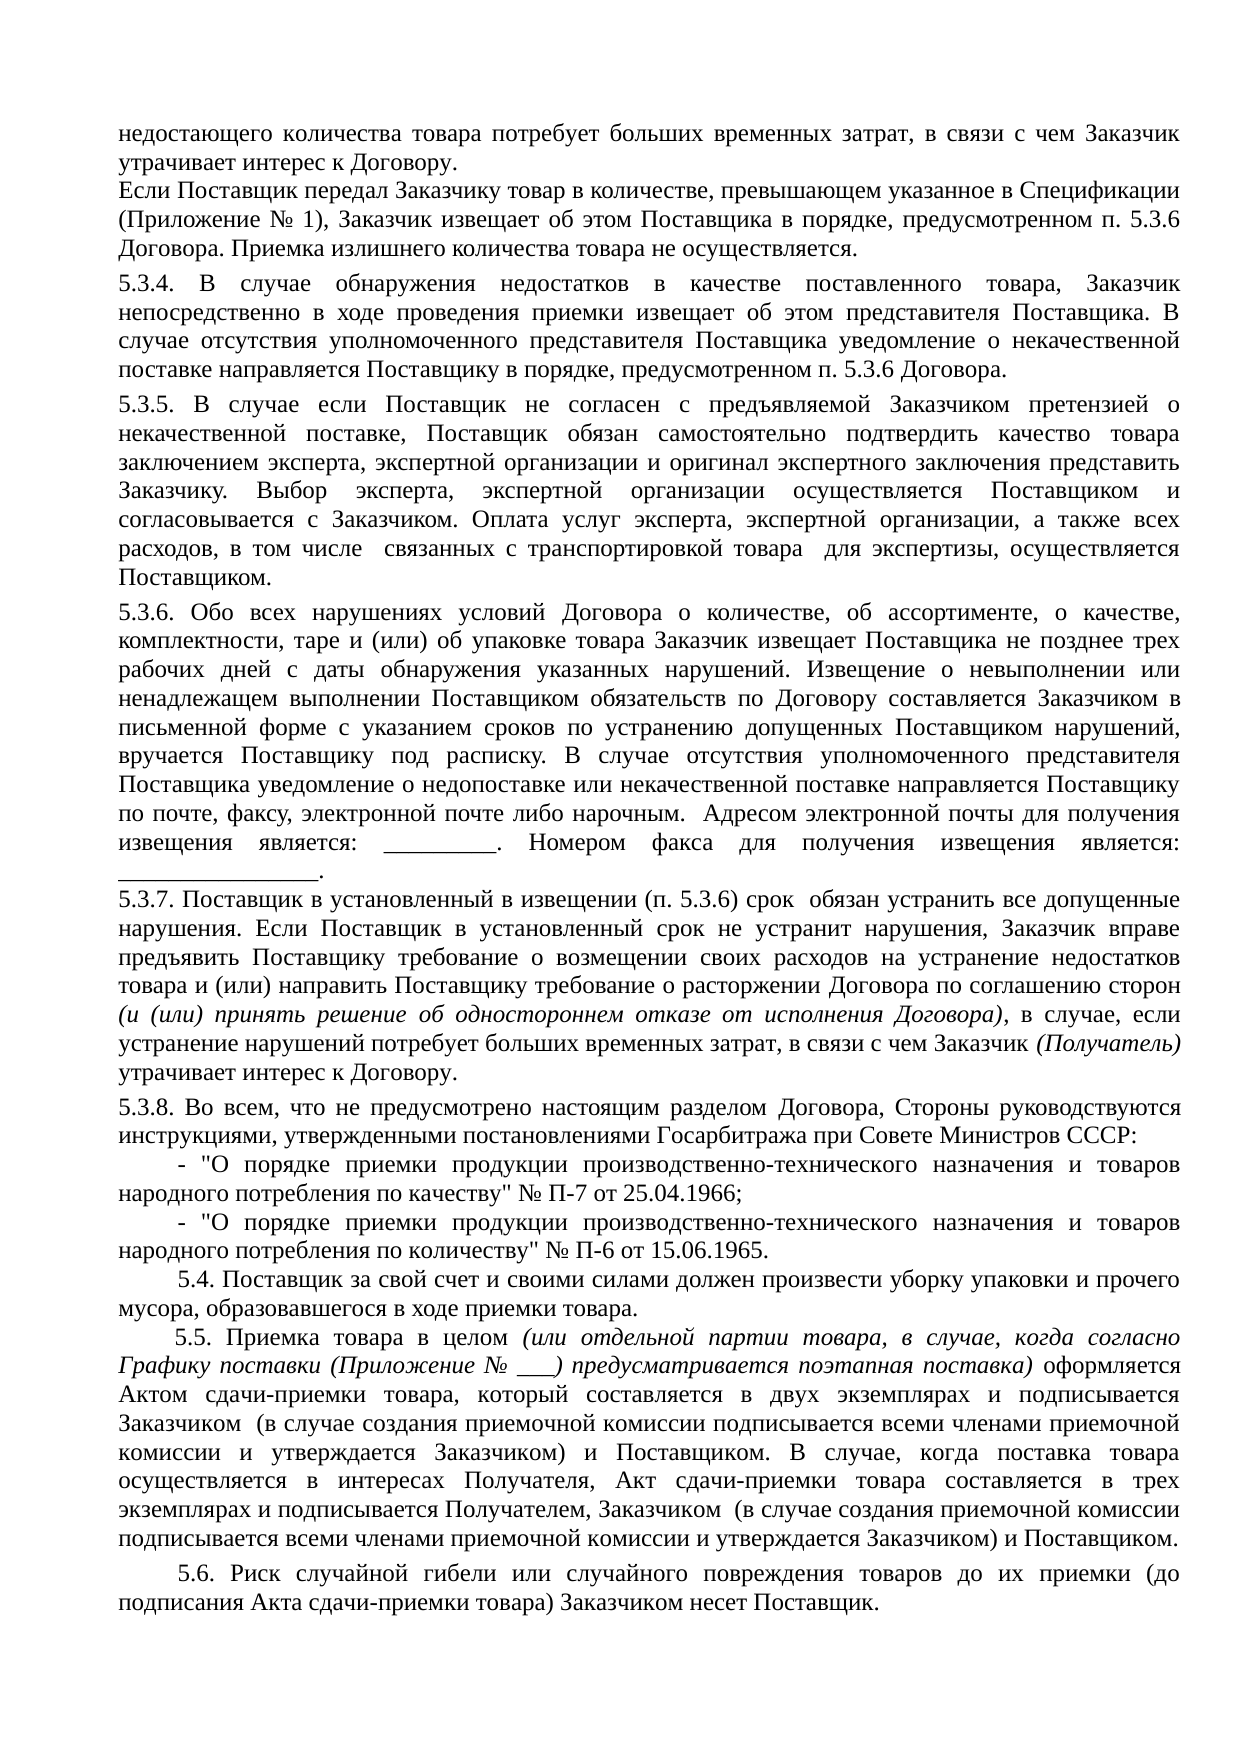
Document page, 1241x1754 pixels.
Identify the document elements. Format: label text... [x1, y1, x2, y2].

text 5.3.5. В случае если Поставщик не согласен с предъявляемой Заказчиком претензией о некачественной поставке, Поставщик обязан самостоятельно подтвердить качество товара заключением эксперта, экспертной организации и оригинал экспертного заключения представить Заказчику. Выбор эксперта, экспертной организации осуществляется Поставщиком и согласовывается с Заказчиком. Оплата услуг эксперта, экспертной организации, а также всех расходов, в том числе связанных с транспортировкой товара для экспертизы, осуществляется Поставщиком. [118, 389, 1181, 591]
text 5.3.7. Поставщик в установленный в извещении (п. 5.3.6) срок обязан устранить все допущенные нарушения. Если Поставщик в установленный срок не устранит нарушения, Заказчик вправе предъявить Поставщику требование о возмещении своих расходов на устранение недостатков товара и (или) направить Поставщику требование о расторжении Договора по соглашению сторон (и (или) принять решение об одностороннем отказе от исполнения Договора), в случае, если устранение нарушений потребует больших временных затрат, в связи с чем Заказчик (Получатель) утрачивает интерес к Договору. [118, 884, 1181, 1086]
text 5.3.8. Во всем, что не предусмотрено настоящим разделом Договора, Стороны руководствуются инструкциями, утвержденными постановлениями Госарбитража при Совете Министров СССР: [118, 1092, 1181, 1149]
text 5.6. Риск случайной гибели или случайного повреждения товаров до их приемки (до подписания Акта сдачи-приемки товара) Заказчиком несет Поставщик. [118, 1558, 1181, 1616]
text 5.5. Приемка товара в целом (или отдельной партии товара, в случае, когда согласно Графику поставки (Приложение № ___) предусматривается поэтапная поставка) оформляется Актом сдачи-приемки товара, который составляется в двух экземплярах и подписывается Заказчиком (в случае создания приемочной комиссии подписывается всеми членами приемочной комиссии и утверждается Заказчиком) и Поставщиком. В случае, когда поставка товара осуществляется в интересах Получателя, Акт сдачи-приемки товара составляется в трех экземплярах и подписывается Получателем, Заказчиком (в случае создания приемочной комиссии подписывается всеми членами приемочной комиссии и утверждается Заказчиком) и Поставщиком. [118, 1322, 1181, 1552]
text Если Поставщик передал Заказчику товар в количестве, превышающем указанное в Спецификации (Приложение № 1), Заказчик извещает об этом Поставщика в порядке, предусмотренном п. 5.3.6 Договора. Приемка излишнего количества товара не осуществляется. [118, 176, 1181, 262]
text - "О порядке приемки продукции производственно-технического назначения и товаров народного потребления по качеству" № П-7 от 25.04.1966; [118, 1149, 1181, 1207]
text 5.3.6. Обо всех нарушениях условий Договора о количестве, об ассортименте, о качестве, комплектности, таре и (или) об упаковке товара Заказчик извещает Поставщика не позднее трех рабочих дней с даты обнаружения указанных нарушений. Извещение о невыполнении или ненадлежащем выполнении Поставщиком обязательств по Договору составляется Заказчиком в письменной форме с указанием сроков по устранению допущенных Поставщиком нарушений, вручается Поставщику под расписку. В случае отсутствия уполномоченного представителя Поставщика уведомление о недопоставке или некачественной поставке направляется Поставщику по почте, факсу, электронной почте либо нарочным. Адресом электронной почты для получения извещения является: _________. Номером факса для получения извещения является: ________________. [118, 597, 1181, 884]
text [118, 118, 1181, 176]
text - "О порядке приемки продукции производственно-технического назначения и товаров народного потребления по количеству" № П-6 от 15.06.1965. [118, 1207, 1181, 1264]
text 5.4. Поставщик за свой счет и своими силами должен произвести уборку упаковки и прочего мусора, образовавшегося в ходе приемки товара. [118, 1264, 1181, 1322]
text 5.3.4. В случае обнаружения недостатков в качестве поставленного товара, Заказчик непосредственно в ходе проведения приемки извещает об этом представителя Поставщика. В случае отсутствия уполномоченного представителя Поставщика уведомление о некачественной поставке направляется Поставщику в порядке, предусмотренном п. 5.3.6 Договора. [118, 268, 1181, 383]
